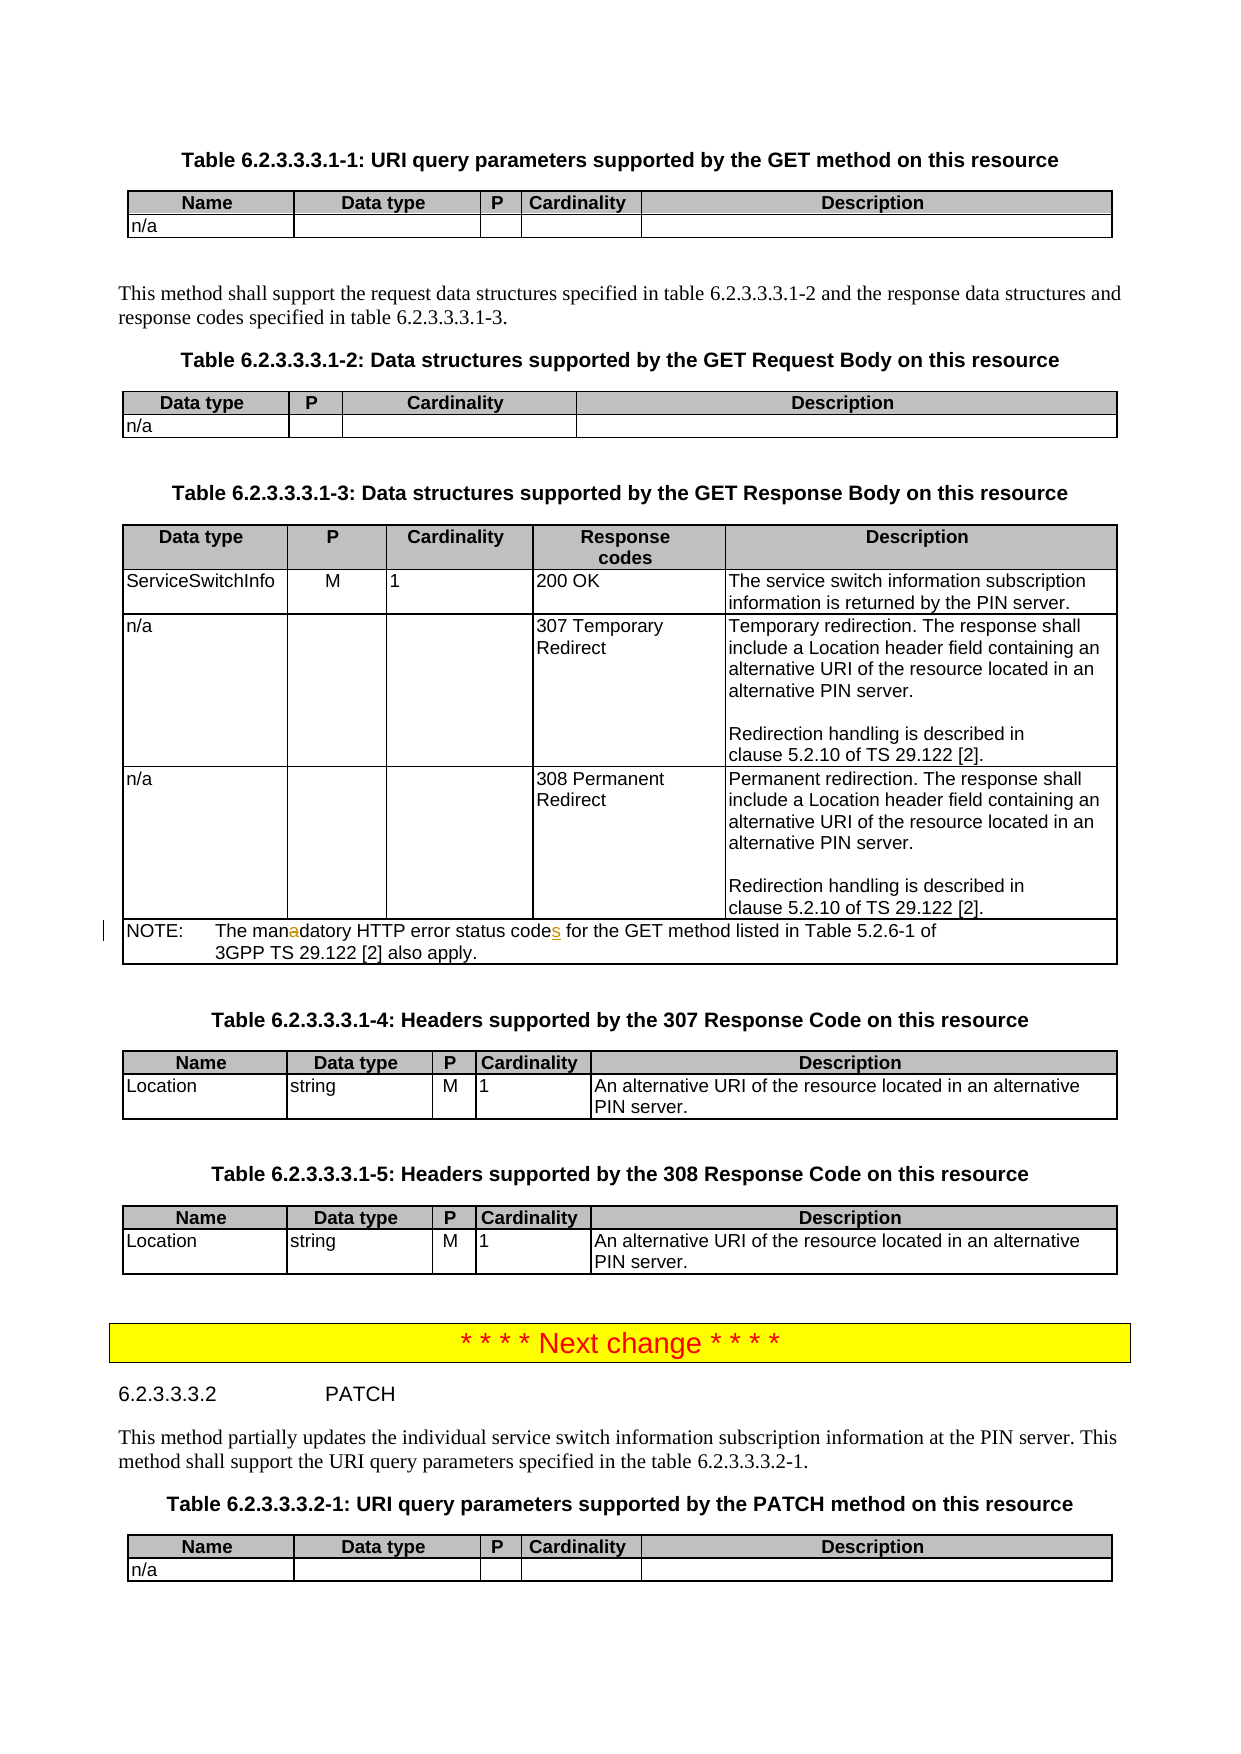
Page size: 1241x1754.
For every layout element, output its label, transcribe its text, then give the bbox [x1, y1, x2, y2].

text * * * * Next change * * * * [110, 1324, 1130, 1362]
table_cell [642, 1559, 1111, 1580]
table_cell NOTE: The mandatory HTTP error status code for the GET method listed in Table 5.2.6-1 of 3GPP TS 29.122 [2] also apply. [124, 920, 1116, 963]
table_cell [387, 615, 532, 766]
table_cell [522, 1559, 641, 1580]
table_header P [481, 1536, 521, 1557]
text Table 6.2.3.3.3.1-2: Data structures supported by the GET Request Body on this resource [118, 348, 1122, 372]
table_cell Location [124, 1230, 286, 1273]
table_header Name [124, 1052, 286, 1073]
text Table 6.2.3.3.3.1-4: Headers supported by the 307 Response Code on this resource [118, 1007, 1122, 1031]
table_header Cardinality [387, 526, 532, 569]
table_cell 308 Permanent Redirect [534, 767, 725, 918]
table_cell M [433, 1230, 475, 1273]
table_cell [288, 615, 386, 766]
table_header Description [726, 526, 1116, 569]
table_header Description [592, 1207, 1116, 1228]
text This method shall support the request data structures specified in table 6.2.3.3.3.1-2 and the response data structures and response codes specified in table 6.2.3.3.3.1-3. [118, 281, 1122, 329]
table_cell [481, 1559, 521, 1580]
table_cell [288, 767, 386, 918]
table_header P [290, 392, 342, 414]
table_cell [642, 215, 1111, 237]
table_header Description [642, 192, 1111, 213]
table_header P [433, 1052, 475, 1073]
table_cell Location [124, 1075, 286, 1118]
table_cell string [288, 1230, 432, 1273]
table_header Description [642, 1536, 1111, 1557]
table_header Description [577, 392, 1116, 414]
table_header Data type [295, 1536, 480, 1557]
table_cell [481, 215, 521, 237]
table_cell 200 OK [534, 570, 725, 613]
table_cell 1 [477, 1230, 590, 1273]
table_cell 307 Temporary Redirect [534, 615, 725, 766]
table_header Data type [295, 192, 480, 213]
table_cell n/a [124, 415, 288, 437]
table_header Cardinality [522, 1536, 641, 1557]
table_cell [290, 415, 342, 437]
table_cell [343, 415, 576, 437]
table_header Data type [124, 526, 287, 569]
text Table 6.2.3.3.3.1-1: URI query parameters supported by the GET method on this resource [118, 148, 1122, 172]
table_header Data type [288, 1207, 432, 1228]
text This method partially updates the individual service switch information subscription information at the PIN server. This method shall support the URI query parameters specified in the table 6.2.3.3.3.2-1. [118, 1424, 1122, 1473]
table_cell [387, 767, 532, 918]
table_cell [295, 215, 480, 237]
table_header Response codes [534, 526, 725, 569]
table_header Name [129, 192, 293, 213]
table_header Name [124, 1207, 286, 1228]
table_cell An alternative URI of the resource located in an alternative PIN server. [592, 1075, 1116, 1118]
table_cell [295, 1559, 480, 1580]
table_header Cardinality [522, 192, 641, 213]
table_cell [522, 215, 641, 237]
text Table 6.2.3.3.3.2-1: URI query parameters supported by the PATCH method on this resource [118, 1491, 1122, 1515]
table_header P [433, 1207, 475, 1228]
table_cell The service switch information subscription information is returned by the PIN server. [726, 570, 1116, 613]
table_header Cardinality [477, 1207, 590, 1228]
subtitle 6.2.3.3.3.2 PATCH [118, 1382, 1122, 1406]
table_cell Temporary redirection. The response shall include a Location header field containing an alternative URI of the resource located in an alternative PIN server. Redirection handling is described in clause 5.2.10 of TS 29.122 [2]. [726, 615, 1116, 766]
table_cell 1 [387, 570, 532, 613]
table_header Data type [124, 392, 288, 414]
table_cell string [288, 1075, 432, 1118]
table_cell n/a [129, 1559, 293, 1580]
table_header P [481, 192, 521, 213]
table_cell Permanent redirection. The response shall include a Location header field containing an alternative URI of the resource located in an alternative PIN server. Redirection handling is described in clause 5.2.10 of TS 29.122 [2]. [726, 767, 1116, 918]
table_cell [577, 415, 1116, 437]
table_cell An alternative URI of the resource located in an alternative PIN server. [592, 1230, 1116, 1273]
table_cell n/a [124, 767, 287, 918]
text Table 6.2.3.3.3.1-3: Data structures supported by the GET Response Body on this resource [118, 481, 1122, 505]
table_cell M [288, 570, 386, 613]
table_cell M [433, 1075, 475, 1118]
text Table 6.2.3.3.3.1-5: Headers supported by the 308 Response Code on this resource [118, 1162, 1122, 1186]
table_cell n/a [129, 215, 293, 237]
table_header Name [129, 1536, 293, 1557]
table_header Cardinality [477, 1052, 590, 1073]
table_cell 1 [477, 1075, 590, 1118]
table_cell ServiceSwitchInfo [124, 570, 287, 613]
table_header P [288, 526, 386, 569]
table_cell n/a [124, 615, 287, 766]
table_header Cardinality [343, 392, 576, 414]
table_header Description [592, 1052, 1116, 1073]
table_header Data type [288, 1052, 432, 1073]
